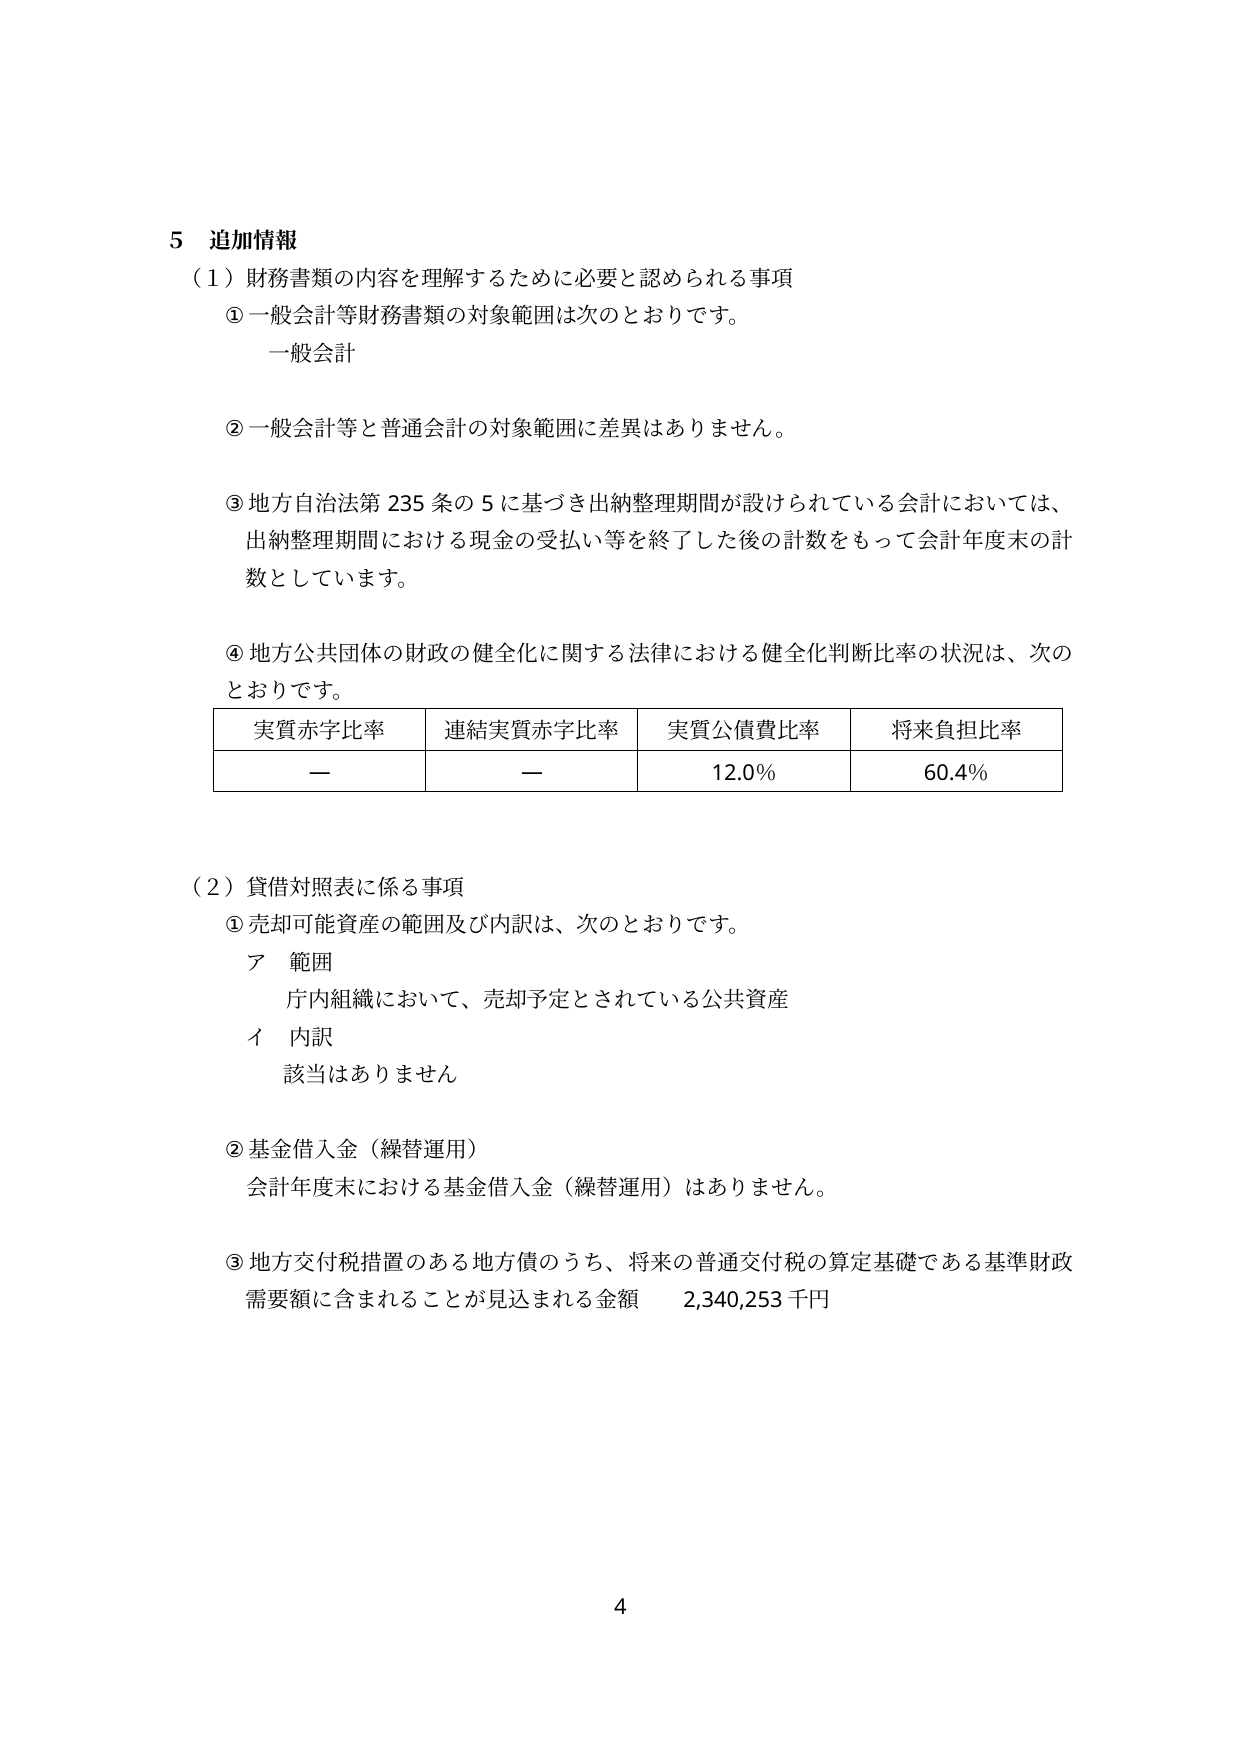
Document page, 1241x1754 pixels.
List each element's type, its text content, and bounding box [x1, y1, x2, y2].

text 会計年度末における基金借入金（繰替運用）はありません。 [224, 1167, 1075, 1204]
text 該当はありません [283, 1054, 1075, 1092]
text 庁内組織において、売却予定とされている公共資産 [264, 979, 1075, 1017]
table_header 実質公債費比率 [638, 709, 850, 749]
table_cell 12.0％ [638, 751, 850, 791]
text ④地方公共団体の財政の健全化に関する法律における健全化判断比率の状況は、次のとおりです。 [224, 633, 1075, 708]
text ①一般会計等財務書類の対象範囲は次のとおりです。 [224, 296, 1075, 333]
text ③地方自治法第 235 条の 5 に基づき出納整理期間が設けられている会計においては、出納整理期間における現金の受払い等を終了した後の計数をもって会計年度末の計数としています。 [224, 483, 1075, 596]
table_header 連結実質赤字比率 [426, 709, 637, 749]
text ③地方交付税措置のある地方債のうち、将来の普通交付税の算定基礎である基準財政需要額に含まれることが見込まれる金額 2,340,253千円 [224, 1242, 1075, 1317]
table_cell ― [214, 751, 425, 791]
table_cell 60.4％ [851, 751, 1062, 791]
text イ 内訳 [246, 1017, 1075, 1054]
table_header 実質赤字比率 [214, 709, 425, 749]
text ②基金借入金（繰替運用） [224, 1129, 1075, 1167]
text ①売却可能資産の範囲及び内訳は、次のとおりです。 [224, 904, 1075, 942]
text （１）財務書類の内容を理解するために必要と認められる事項 [180, 258, 1075, 296]
text （２）貸借対照表に係る事項 [180, 867, 1075, 904]
table_header 将来負担比率 [851, 709, 1062, 749]
text ②一般会計等と普通会計の対象範囲に差異はありません。 [224, 408, 1075, 446]
text ア 範囲 [246, 942, 1075, 979]
text ５ 追加情報 [165, 221, 1075, 258]
table_cell ― [426, 751, 637, 791]
text 一般会計 [246, 333, 1075, 371]
